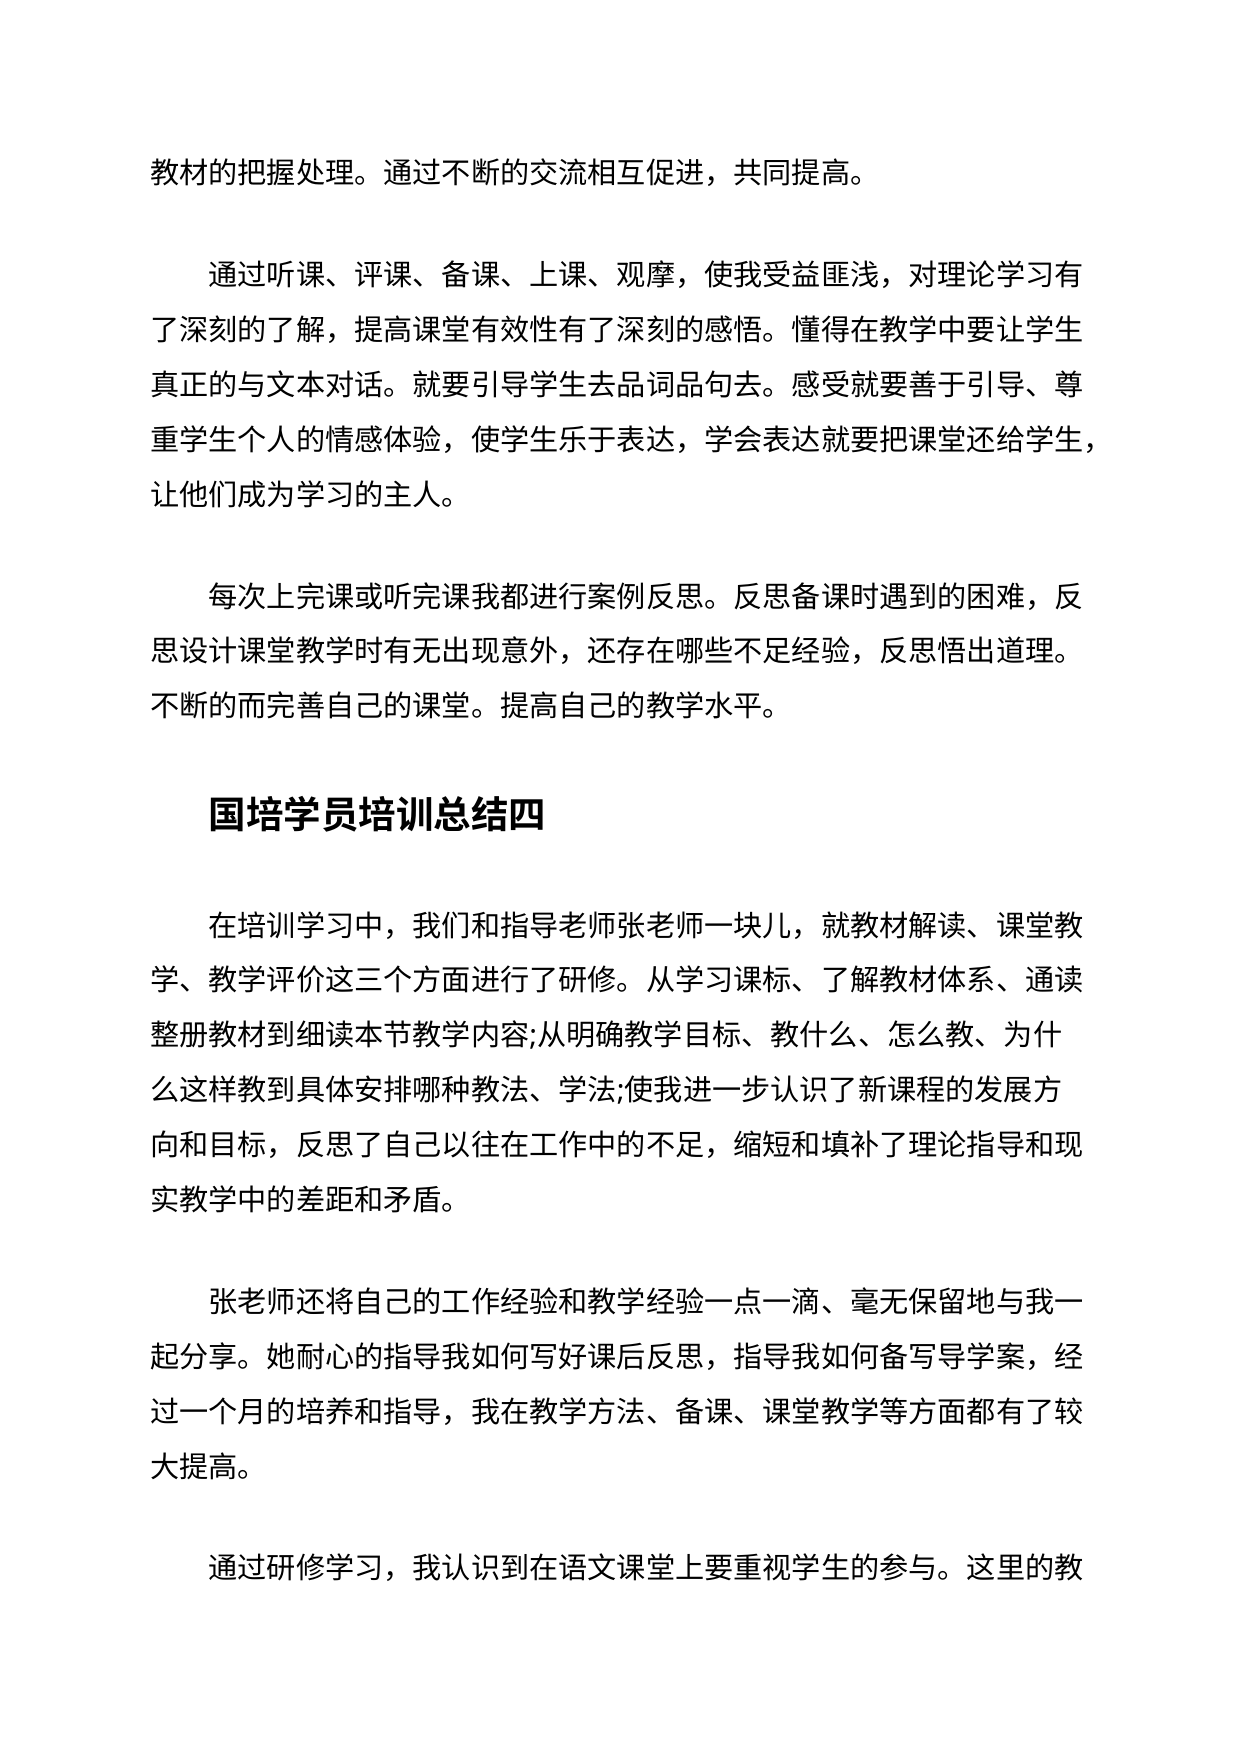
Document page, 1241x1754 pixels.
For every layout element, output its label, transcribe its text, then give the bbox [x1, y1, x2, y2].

text 通过听课、评课、备课、上课、观摩，使我受益匪浅，对理论学习有了深刻的了解，提高课堂有效性有了深刻的感悟。懂得在教学中要让学生真正的与文本对话。就要引导学生去品词品句去。感受就要善于引导、尊重学生个人的情感体验，使学生乐于表达，学会表达就要把课堂还给学生，让他们成为学习的主人。 [150, 252, 1090, 514]
text 张老师还将自己的工作经验和教学经验一点一滴、毫无保留地与我一起分享。她耐心的指导我如何写好课后反思，指导我如何备写导学案，经过一个月的培养和指导，我在教学方法、备课、课堂教学等方面都有了较大提高。 [150, 1278, 1090, 1486]
text 每次上完课或听完课我都进行案例反思。反思备课时遇到的困难，反思设计课堂教学时有无出现意外，还存在哪些不足经验，反思悟出道理。不断的而完善自己的课堂。提高自己的教学水平。 [150, 573, 1090, 725]
text 国培学员培训总结四 [150, 785, 1090, 839]
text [150, 1545, 1090, 1587]
text 在培训学习中，我们和指导老师张老师一块儿，就教材解读、课堂教学、教学评价这三个方面进行了研修。从学习课标、了解教材体系、通读整册教材到细读本节教学内容;从明确教学目标、教什么、怎么教、为什么这样教到具体安排哪种教法、学法;使我进一步认识了新课程的发展方向和目标，反思了自己以往在工作中的不足，缩短和填补了理论指导和现实教学中的差距和矛盾。 [150, 902, 1090, 1219]
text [150, 150, 1090, 192]
